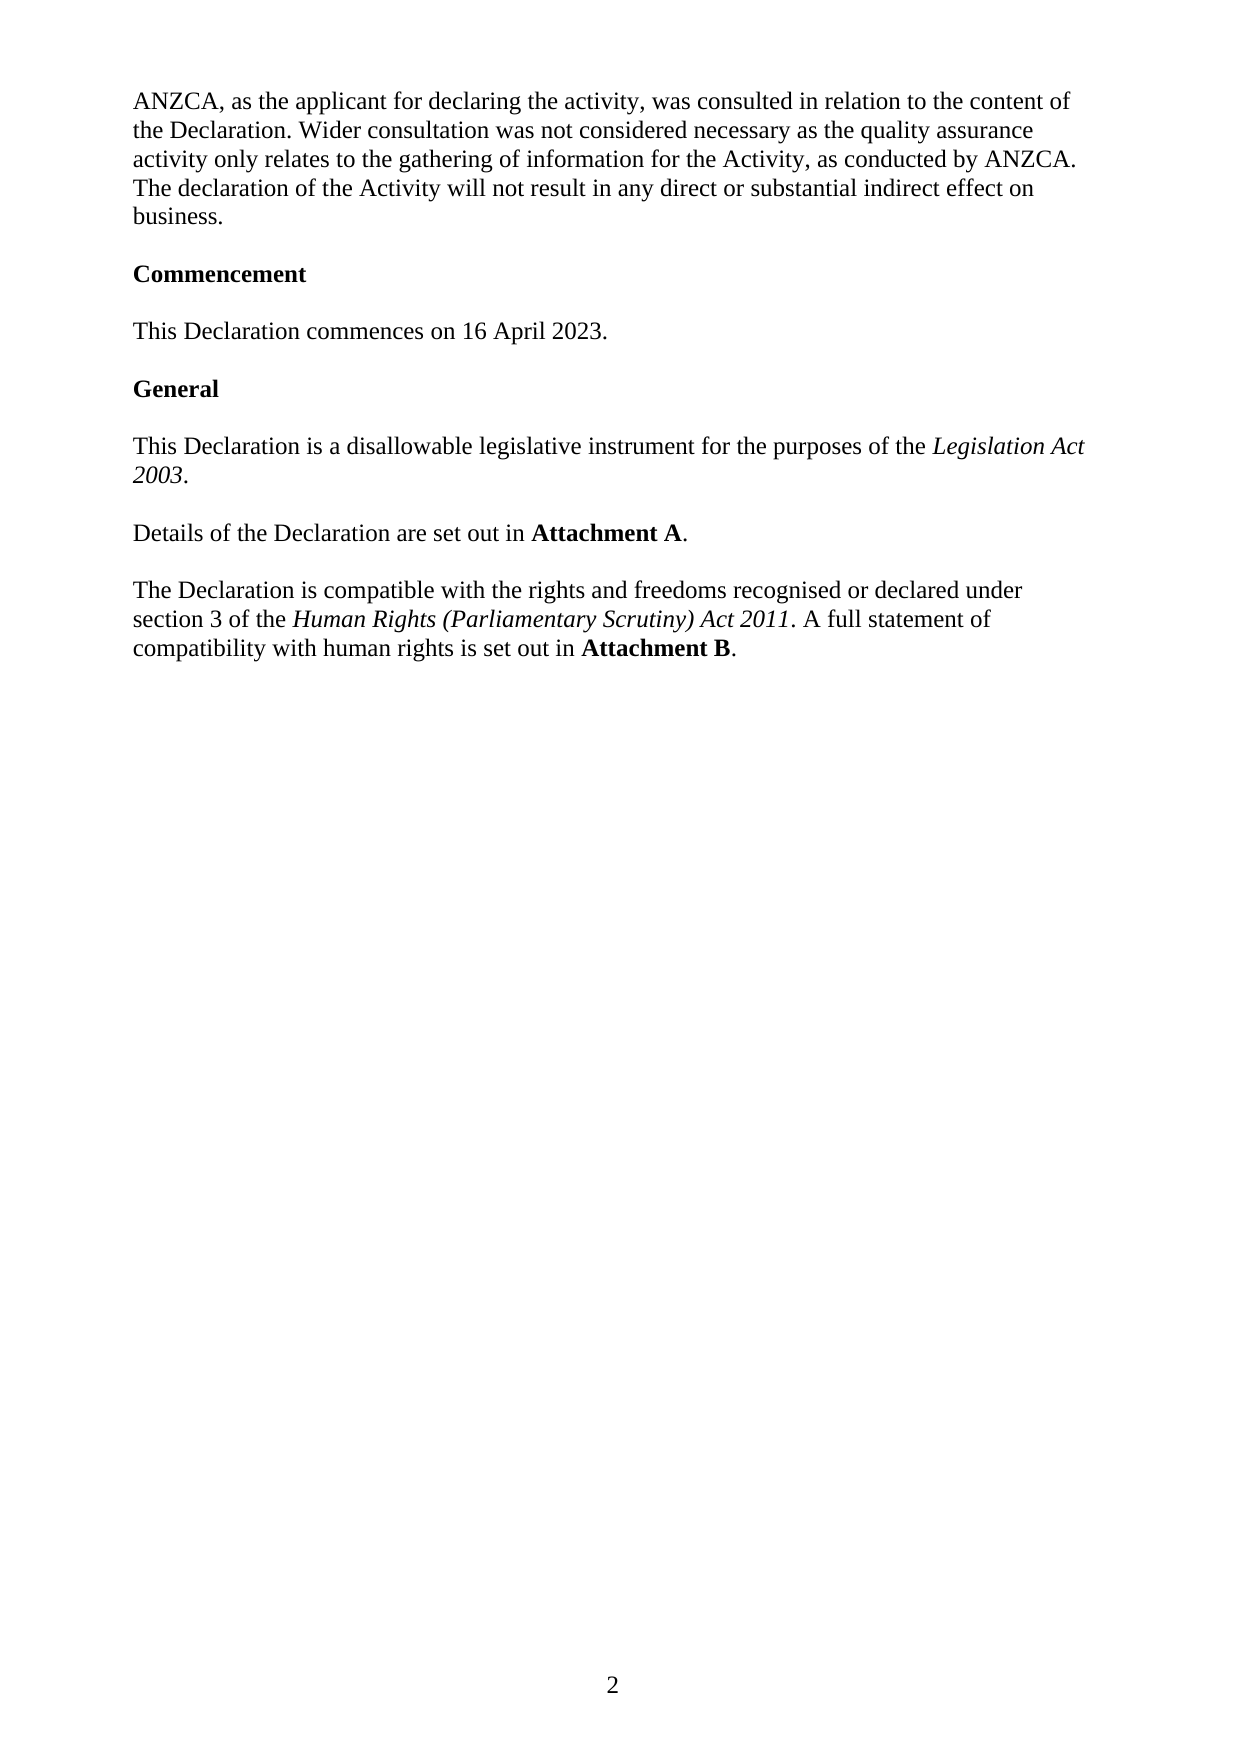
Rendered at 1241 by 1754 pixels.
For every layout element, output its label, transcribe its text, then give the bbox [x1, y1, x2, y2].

text This Declaration is a disallowable legislative instrument for the purposes of the Legislation Act 2003. [133, 431, 1092, 489]
text This Declaration commences on 16 April 2023. [133, 316, 1092, 345]
text The Declaration is compatible with the rights and freedoms recognised or declared under section 3 of the Human Rights (Parliamentary Scrutiny) Act 2011. A full statement of compatibility with human rights is set out in Attachment B. [133, 575, 1092, 661]
text General [133, 374, 1092, 403]
text Commencement [133, 259, 1092, 288]
text The declaration of the Activity will not result in any direct or substantial indirect effect on business. [133, 173, 1092, 230]
text ANZCA, as the applicant for declaring the activity, was consulted in relation to the content of the Declaration. Wider consultation was not considered necessary as the quality assurance activity only relates to the gathering of information for the Activity, as conducted by ANZCA. [133, 86, 1092, 173]
text Details of the Declaration are set out in Attachment A. [133, 518, 1092, 546]
